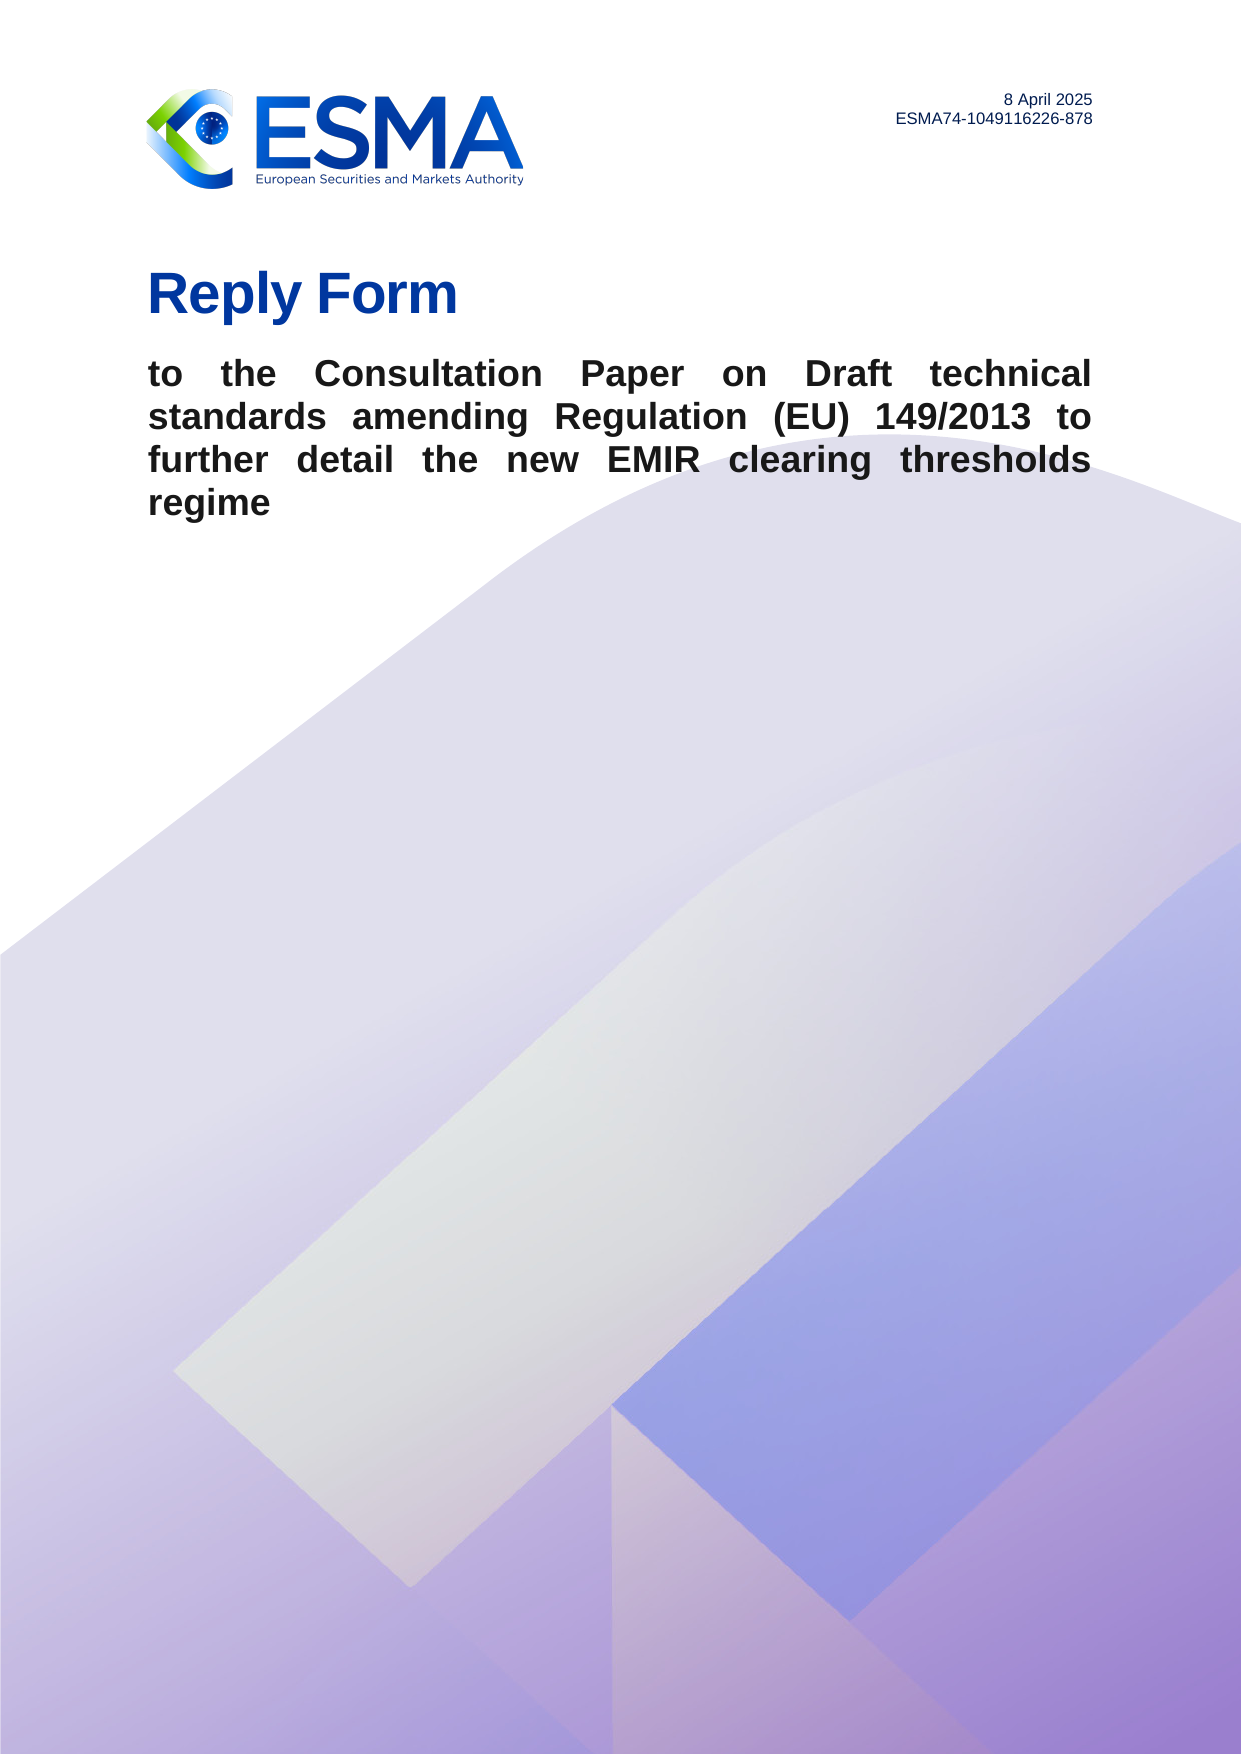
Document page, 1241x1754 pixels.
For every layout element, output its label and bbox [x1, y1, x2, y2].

picture [1054, 456, 1062, 469]
picture [0, 434, 1241, 1754]
picture [146, 89, 524, 189]
